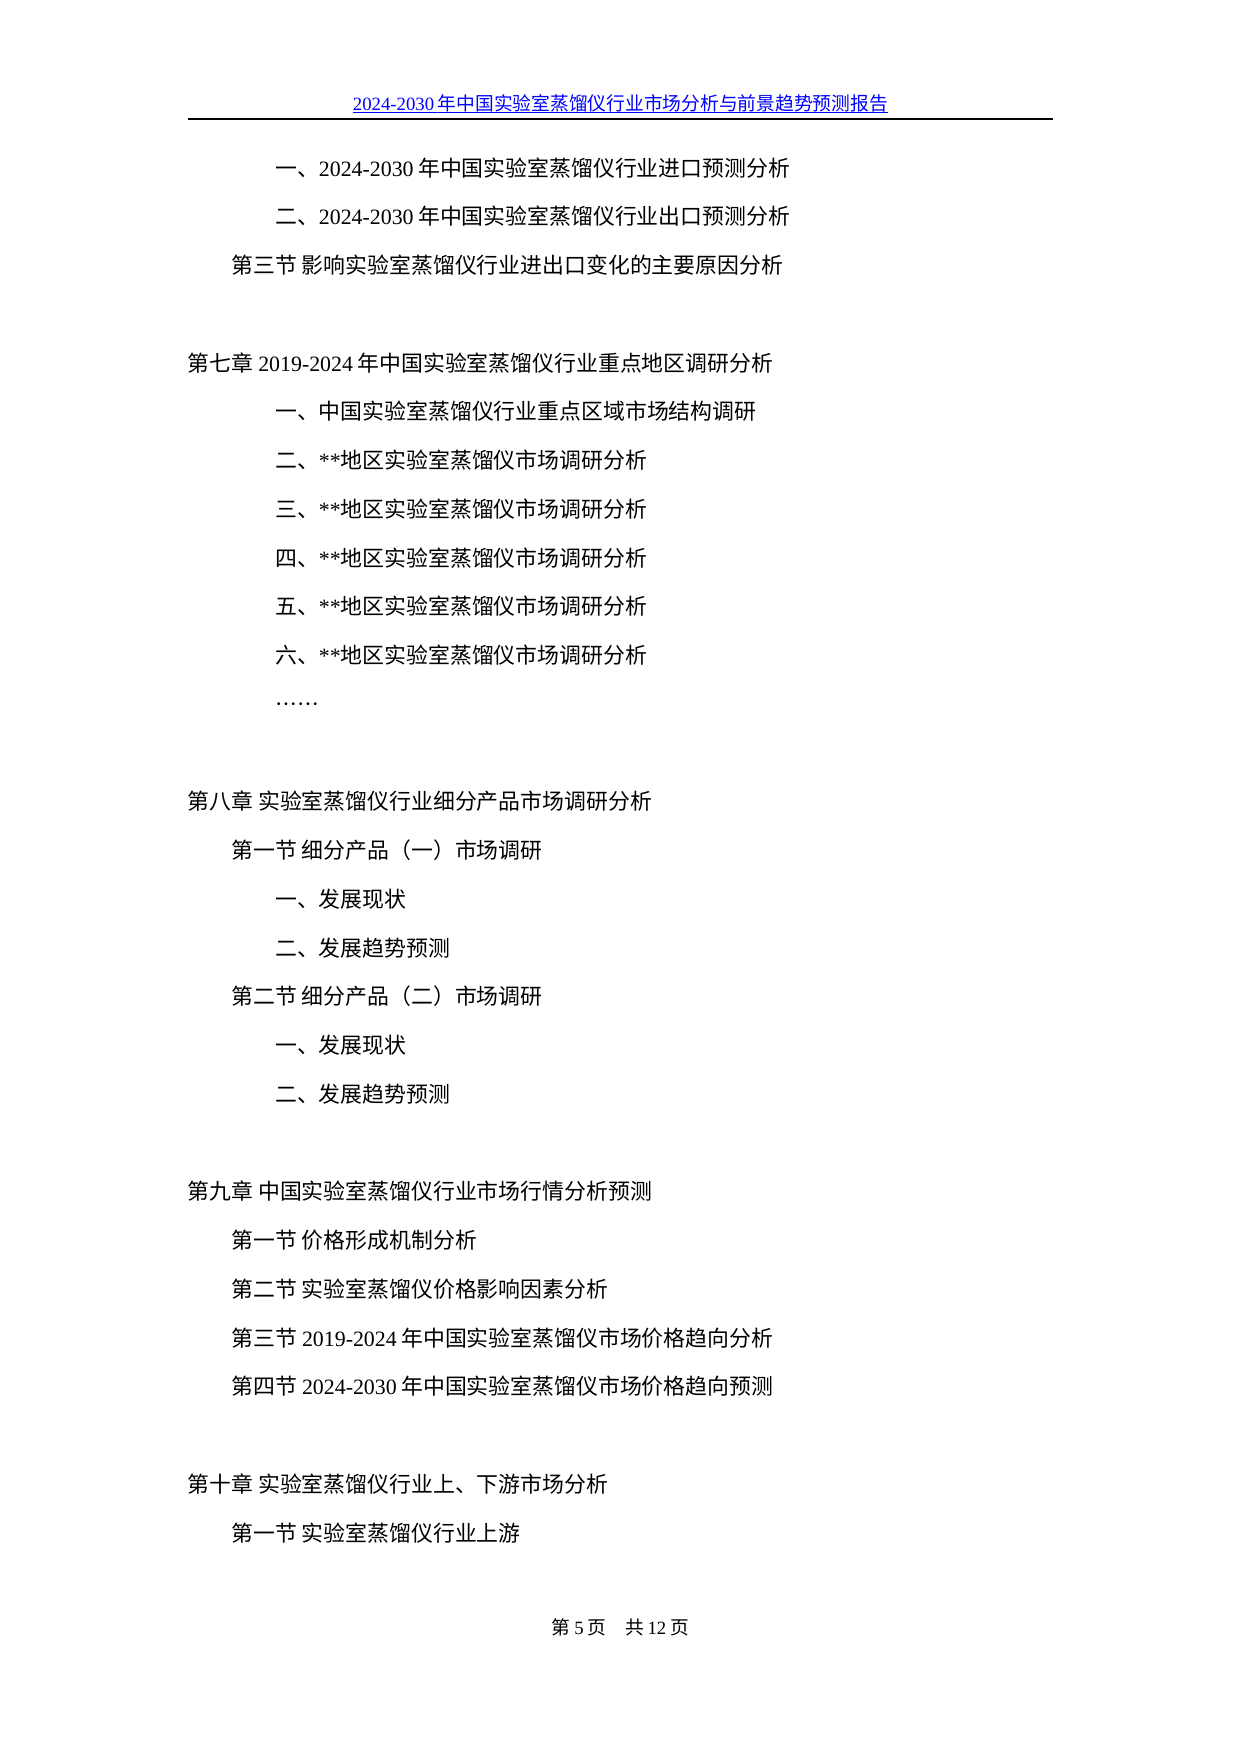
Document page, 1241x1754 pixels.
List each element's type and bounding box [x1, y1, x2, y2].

text [187, 150, 1053, 1548]
